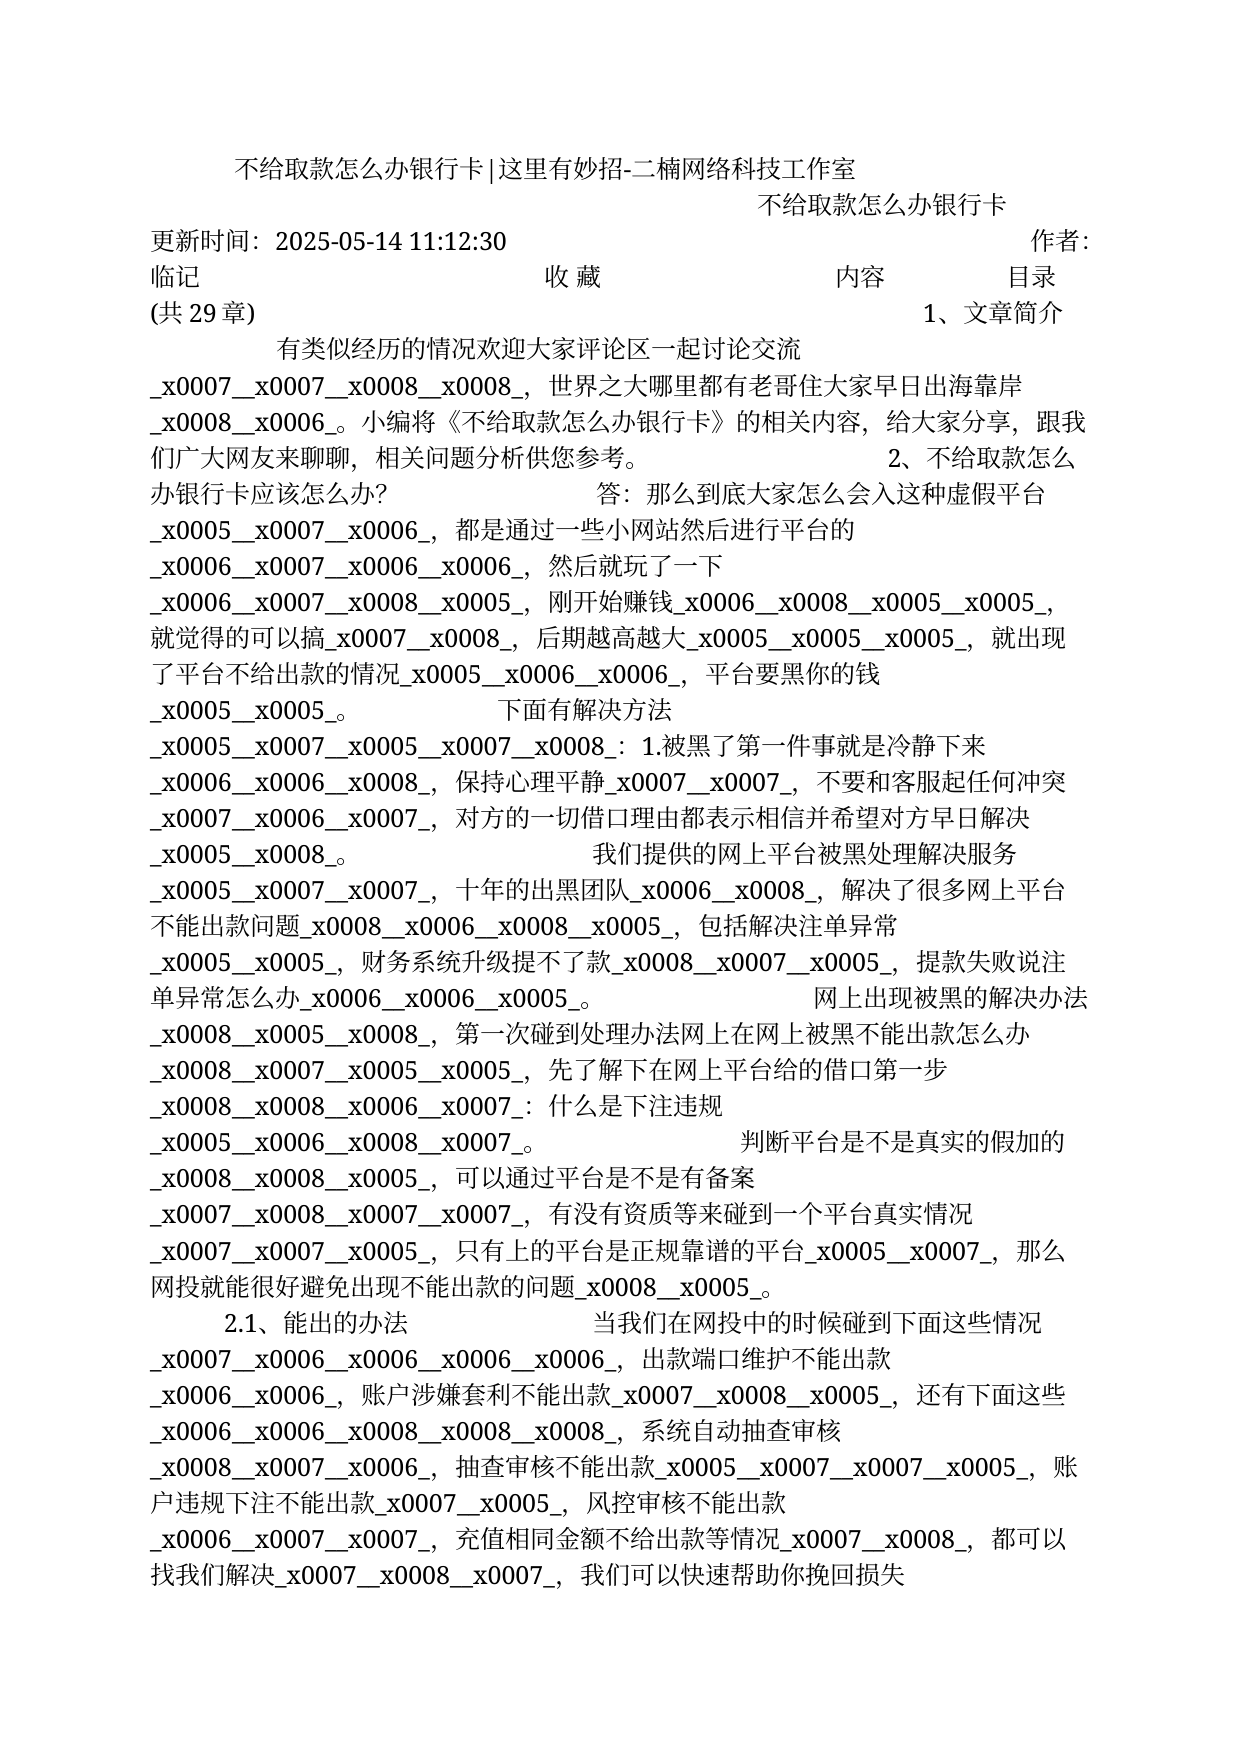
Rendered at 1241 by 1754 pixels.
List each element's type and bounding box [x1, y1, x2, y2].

text [150, 150, 1090, 1592]
